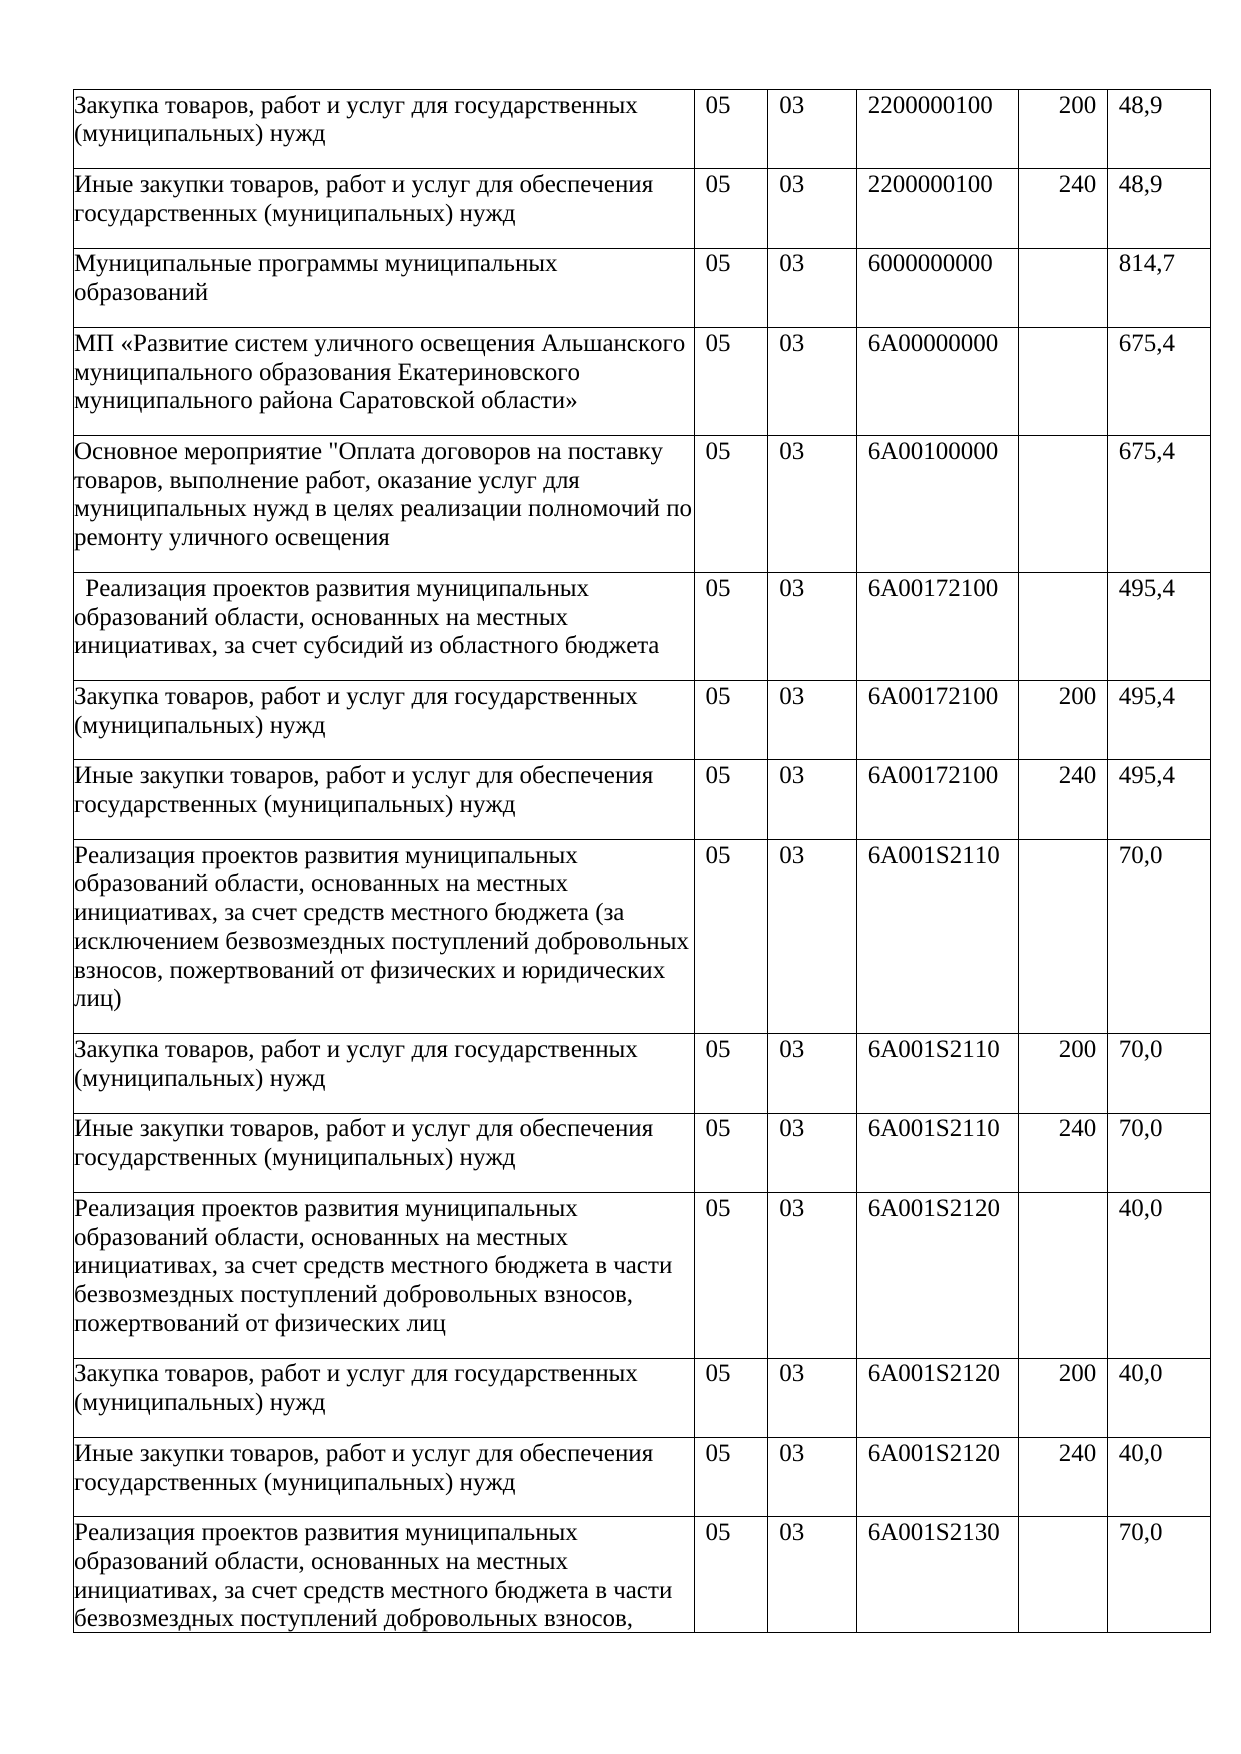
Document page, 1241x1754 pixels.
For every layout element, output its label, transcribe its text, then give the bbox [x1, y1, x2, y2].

table_cell 05 [695, 328, 767, 435]
table_cell 6А00172100 [857, 681, 1018, 759]
table_cell [1019, 1193, 1107, 1357]
table_cell 70,0 [1108, 1114, 1210, 1192]
table_cell 05 [695, 1193, 767, 1357]
table_cell 6А001S2120 [857, 1438, 1018, 1516]
table_cell 48,9 [1108, 169, 1210, 247]
table_cell 05 [695, 840, 767, 1033]
table_cell [1019, 840, 1107, 1033]
table_cell [1019, 436, 1107, 572]
table_cell 03 [768, 1114, 856, 1192]
table_cell 6000000000 [857, 249, 1018, 327]
table_cell 240 [1019, 1438, 1107, 1516]
table_cell 03 [768, 1034, 856, 1112]
table_cell 6А00172100 [857, 573, 1018, 680]
table_cell 05 [695, 1114, 767, 1192]
table_cell 05 [695, 1517, 767, 1632]
table_cell 814,7 [1108, 249, 1210, 327]
table_cell 40,0 [1108, 1438, 1210, 1516]
table_cell 05 [695, 169, 767, 247]
table_cell 200 [1019, 90, 1107, 168]
table_cell 70,0 [1108, 1034, 1210, 1112]
table_cell 6А001S2120 [857, 1193, 1018, 1357]
table_cell 05 [695, 1359, 767, 1437]
table_cell 03 [768, 760, 856, 839]
table_cell 03 [768, 840, 856, 1033]
table_cell [1019, 573, 1107, 680]
table_cell 200 [1019, 1034, 1107, 1112]
table_cell 6А001S2110 [857, 1114, 1018, 1192]
table_cell Закупка товаров, работ и услуг для государственных (муниципальных) нужд [74, 1034, 694, 1112]
table_cell 05 [695, 436, 767, 572]
table_cell 03 [768, 1517, 856, 1632]
table_cell 2200000100 [857, 169, 1018, 247]
table_cell Реализация проектов развития муниципальных образований области, основанных на местных инициативах, за счет средств местного бюджета в части безвозмездных поступлений добровольных взносов, пожертвований от физических лиц [74, 1193, 694, 1357]
table_cell 240 [1019, 169, 1107, 247]
table_cell 40,0 [1108, 1359, 1210, 1437]
table_cell 240 [1019, 1114, 1107, 1192]
table_cell 03 [768, 1359, 856, 1437]
table_cell 03 [768, 1438, 856, 1516]
table_cell 495,4 [1108, 681, 1210, 759]
table_cell 675,4 [1108, 436, 1210, 572]
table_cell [74, 169, 694, 247]
table_cell [1019, 1517, 1107, 1632]
table_cell 240 [1019, 760, 1107, 839]
table_cell 495,4 [1108, 573, 1210, 680]
table_cell Иные закупки товаров, работ и услуг для обеспечения государственных (муниципальных) нужд [74, 760, 694, 839]
table_cell 6А00100000 [857, 436, 1018, 572]
table_cell 6А00000000 [857, 328, 1018, 435]
table_cell 70,0 [1108, 1517, 1210, 1632]
table_cell Закупка товаров, работ и услуг для государственных (муниципальных) нужд [74, 681, 694, 759]
table_cell 70,0 [1108, 840, 1210, 1033]
table_cell Реализация проектов развития муниципальных образований области, основанных на местных инициативах, за счет субсидий из областного бюджета [74, 573, 694, 680]
table_cell [1019, 328, 1107, 435]
table_cell 6А00172100 [857, 760, 1018, 839]
table_cell 03 [768, 249, 856, 327]
table_cell Закупка товаров, работ и услуг для государственных (муниципальных) нужд [74, 1359, 694, 1437]
table_cell Основное мероприятие "Оплата договоров на поставку товаров, выполнение работ, оказание услуг для муниципальных нужд в целях реализации полномочий по ремонту уличного освещения [74, 436, 694, 572]
table_cell Муниципальные программы муниципальных образований [74, 249, 694, 327]
table_cell 05 [695, 1034, 767, 1112]
table_cell 03 [768, 328, 856, 435]
table_cell 03 [768, 573, 856, 680]
table_cell 200 [1019, 681, 1107, 759]
table_cell 03 [768, 90, 856, 168]
table_cell 6А001S2110 [857, 1034, 1018, 1112]
table_cell 05 [695, 249, 767, 327]
table_cell 200 [1019, 1359, 1107, 1437]
table_cell 03 [768, 1193, 856, 1357]
table_cell 675,4 [1108, 328, 1210, 435]
table_cell МП «Развитие систем уличного освещения Альшанского муниципального образования Екатериновского муниципального района Саратовской области» [74, 328, 694, 435]
table_cell 03 [768, 681, 856, 759]
table_cell 03 [768, 169, 856, 247]
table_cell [74, 1517, 694, 1632]
table_cell Закупка товаров, работ и услуг для государственных (муниципальных) нужд [74, 90, 694, 168]
table_cell 05 [695, 681, 767, 759]
table_cell Иные закупки товаров, работ и услуг для обеспечения государственных (муниципальных) нужд [74, 1438, 694, 1516]
table_cell 2200000100 [857, 90, 1018, 168]
table_cell 48,9 [1108, 90, 1210, 168]
table_cell 6А001S2120 [857, 1359, 1018, 1437]
table_cell 03 [768, 436, 856, 572]
table_cell 05 [695, 573, 767, 680]
table_cell [1019, 249, 1107, 327]
table_cell 495,4 [1108, 760, 1210, 839]
table_cell Иные закупки товаров, работ и услуг для обеспечения государственных (муниципальных) нужд [74, 1114, 694, 1192]
table_cell 05 [695, 1438, 767, 1516]
table_cell 6А001S2110 [857, 840, 1018, 1033]
table_cell 05 [695, 760, 767, 839]
table_cell Реализация проектов развития муниципальных образований области, основанных на местных инициативах, за счет средств местного бюджета (за исключением безвозмездных поступлений добровольных взносов, пожертвований от физических и юридических лиц) [74, 840, 694, 1033]
table_cell 05 [695, 90, 767, 168]
table_cell 6А001S2130 [857, 1517, 1018, 1632]
table_cell 40,0 [1108, 1193, 1210, 1357]
